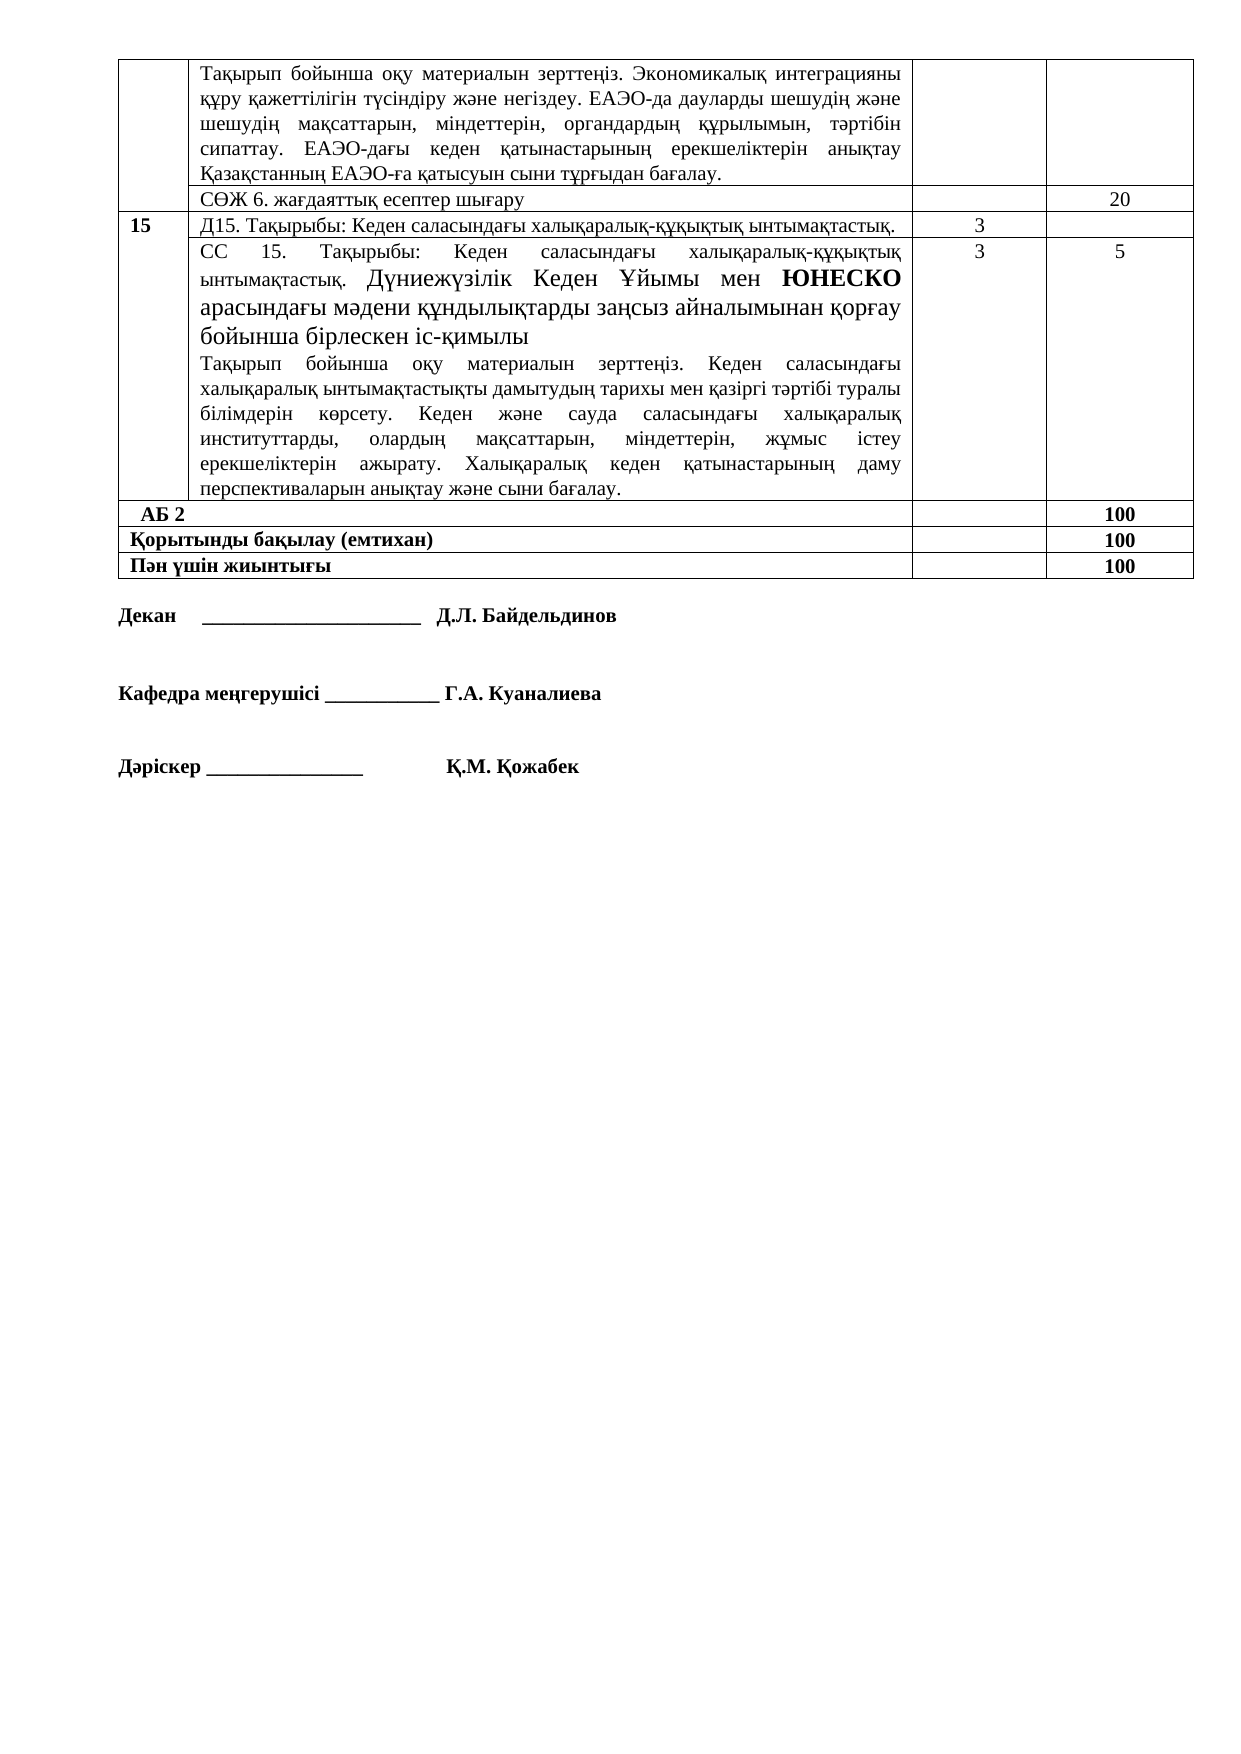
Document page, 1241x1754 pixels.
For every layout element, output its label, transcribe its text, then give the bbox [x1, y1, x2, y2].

text Декан _____________________ Д.Л. Байдельдинов [118, 603, 1175, 627]
table_cell [913, 501, 1046, 526]
table_cell [913, 553, 1046, 578]
table_cell 5 [1047, 60, 1193, 185]
table_cell 5 [1047, 238, 1193, 499]
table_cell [189, 60, 912, 185]
table_cell 100 [1047, 527, 1193, 552]
table_cell 100 [1047, 501, 1193, 526]
table_cell 100 [1047, 553, 1193, 578]
table_cell 15 [119, 212, 188, 499]
table_cell 3 [913, 238, 1046, 499]
table_cell СС 15. Тақырыбы: Кеден саласындағы халықаралық-құқықтық ынтымақтастық. Дүниежүзілік Кеден Ұйымы мен ЮНЕСКО арасындағы мәдени құндылықтарды заңсыз айналымынан қорғау бойынша бірлескен іс-қимылы Тақырып бойынша оқу материалын зерттеңіз. Кеден саласындағы халықаралық ынтымақтастықты дамытудың тарихы мен қазіргі тәртібі туралы білімдерін көрсету. Кеден және сауда саласындағы халықаралық институттарды, олардың мақсаттарын, міндеттерін, жұмыс істеу ерекшеліктерін ажырату. Халықаралық кеден қатынастарының даму перспективаларын анықтау және сыни бағалау. [189, 238, 912, 499]
table_cell 20 [1047, 186, 1193, 211]
table_cell [913, 527, 1046, 552]
table_cell 3 [913, 212, 1046, 237]
table_cell Д15. Тақырыбы: Кеден саласындағы халықаралық-құқықтық ынтымақтастық. [189, 212, 912, 237]
table_cell Қорытынды бақылау (емтихан) [119, 527, 912, 552]
table_cell 3 [913, 60, 1046, 185]
table_cell АБ 2 [119, 501, 912, 526]
table_cell [913, 186, 1046, 211]
table_cell Пән үшін жиынтығы [119, 553, 912, 578]
table_cell [1047, 212, 1193, 237]
text Дәріскер _______________ Қ.М. Қожабек [118, 754, 1175, 778]
text Кафедра меңгерушісі ___________ Г.А. Куаналиева [118, 681, 1163, 705]
table_cell СӨЖ 6. жағдаяттық есептер шығару [189, 186, 912, 211]
